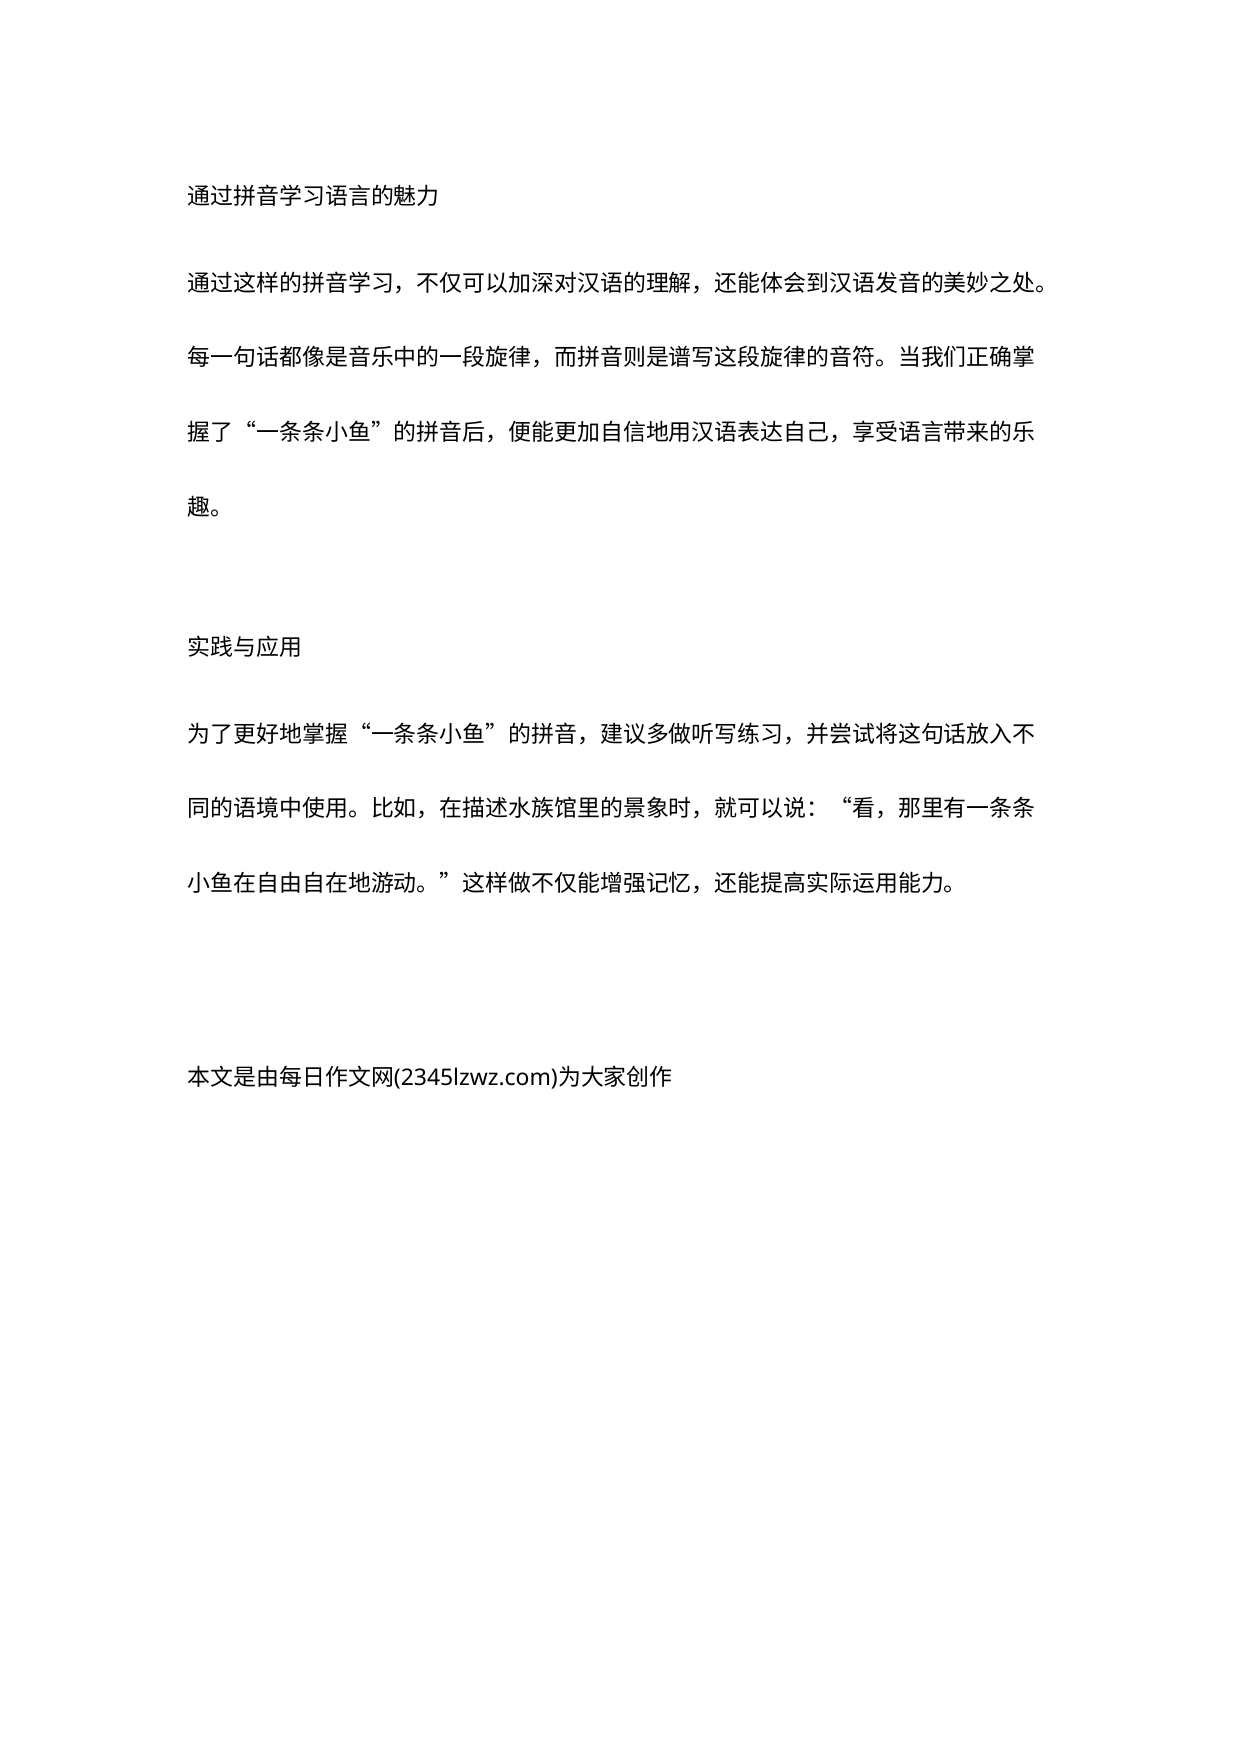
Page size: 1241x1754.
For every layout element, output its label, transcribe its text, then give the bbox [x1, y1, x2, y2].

text 实践与应用 [187, 613, 1053, 678]
text 通过这样的拼音学习，不仅可以加深对汉语的理解，还能体会到汉语发音的美妙之处。每一句话都像是音乐中的一段旋律，而拼音则是谱写这段旋律的音符。当我们正确掌握了“一条条小鱼”的拼音后，便能更加自信地用汉语表达自己，享受语言带来的乐趣。 [187, 248, 1053, 538]
text 通过拼音学习语言的魅力 [187, 162, 1053, 227]
text 为了更好地掌握“一条条小鱼”的拼音，建议多做听写练习，并尝试将这句话放入不同的语境中使用。比如，在描述水族馆里的景象时，就可以说：“看，那里有一条条小鱼在自由自在地游动。”这样做不仅能增强记忆，还能提高实际运用能力。 [187, 699, 1053, 914]
text 本文是由每日作文网(2345lzwz.com)为大家创作 [187, 1043, 1053, 1108]
